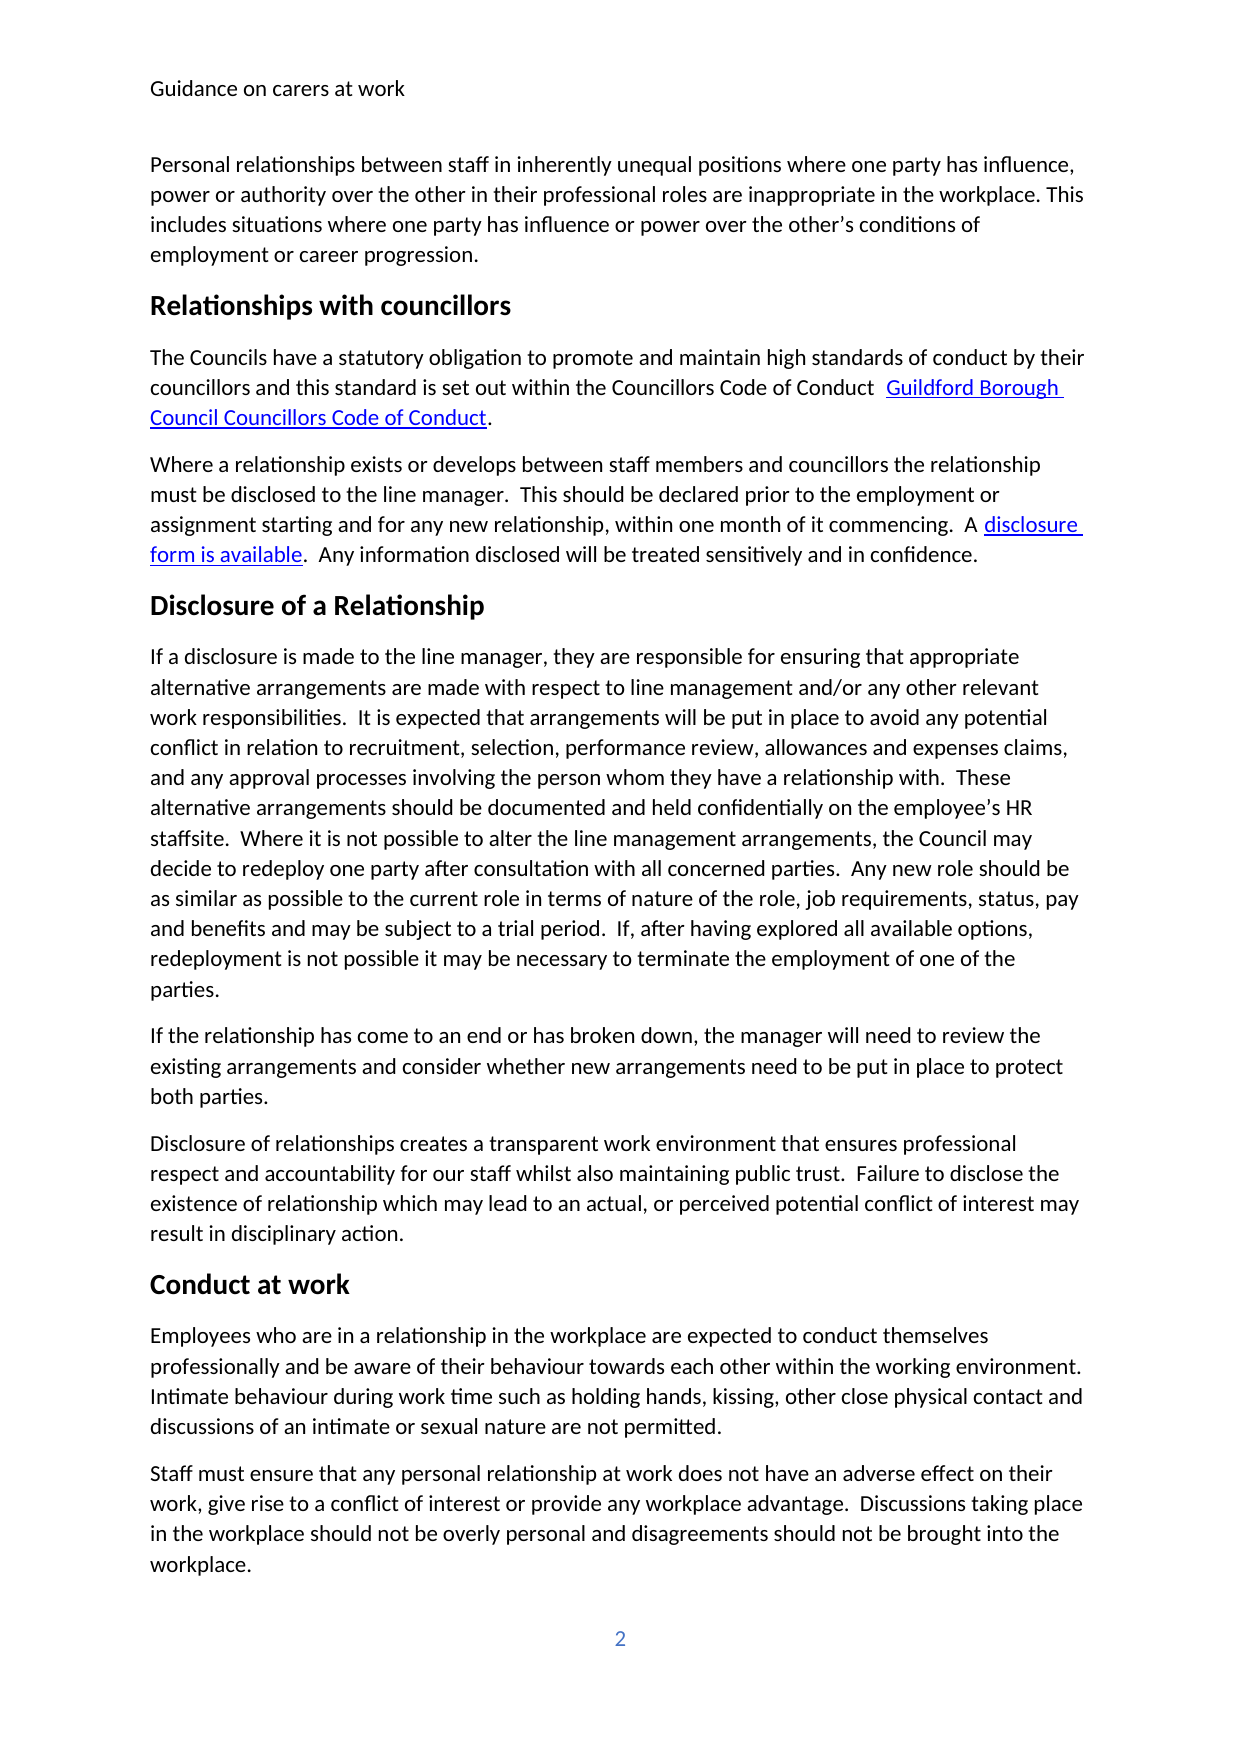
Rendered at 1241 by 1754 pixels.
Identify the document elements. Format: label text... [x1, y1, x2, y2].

text Disclosure of a Relationship [150, 587, 1090, 623]
text Employees who are in a relationship in the workplace are expected to conduct themselves professionally and be aware of their behaviour towards each other within the working environment. Intimate behaviour during work time such as holding hands, kissing, other close physical contact and discussions of an intimate or sexual nature are not permitted. [150, 1322, 1090, 1440]
text Staff must ensure that any personal relationship at work does not have an adverse effect on their work, give rise to a conflict of interest or provide any workplace advantage. Discussions taking place in the workplace should not be overly personal and disagreements should not be brought into the workplace. [150, 1459, 1090, 1578]
text Personal relationships between staff in inherently unequal positions where one party has influence, power or authority over the other in their professional roles are inappropriate in the workplace. This includes situations where one party has influence or power over the other’s conditions of employment or career progression. [150, 150, 1090, 269]
text Relationships with councillors [150, 287, 1090, 323]
text Conduct at work [150, 1266, 1090, 1302]
text Disclosure of relationships creates a transparent work environment that ensures professional respect and accountability for our staff whilst also maintaining public trust. Failure to disclose the existence of relationship which may lead to an actual, or perceived potential conflict of interest may result in disciplinary action. [150, 1129, 1090, 1248]
text Where a relationship exists or develops between staff members and councillors the relationship must be disclosed to the line manager. This should be declared prior to the employment or assignment starting and for any new relationship, within one month of it commencing. A disclosure form is available. Any information disclosed will be treated sensitively and in confidence. [150, 450, 1090, 568]
text The Councils have a statutory obligation to promote and maintain high standards of conduct by their councillors and this standard is set out within the Councillors Code of Conduct Guildford Borough Council Councillors Code of Conduct. [150, 343, 1090, 431]
text If a disclosure is made to the line manager, they are responsible for ensuring that appropriate alternative arrangements are made with respect to line management and/or any other relevant work responsibilities. It is expected that arrangements will be put in place to avoid any potential conflict in relation to recruitment, selection, performance review, allowances and expenses claims, and any approval processes involving the person whom they have a relationship with. These alternative arrangements should be documented and held confidentially on the employee’s HR staffsite. Where it is not possible to alter the line management arrangements, the Council may decide to redeploy one party after consultation with all concerned parties. Any new role should be as similar as possible to the current role in terms of nature of the role, job requirements, status, pay and benefits and may be subject to a trial period. If, after having explored all available options, redeployment is not possible it may be necessary to terminate the employment of one of the parties. [150, 642, 1090, 1003]
text If the relationship has come to an end or has broken down, the manager will need to review the existing arrangements and consider whether new arrangements need to be put in place to protect both parties. [150, 1022, 1090, 1110]
